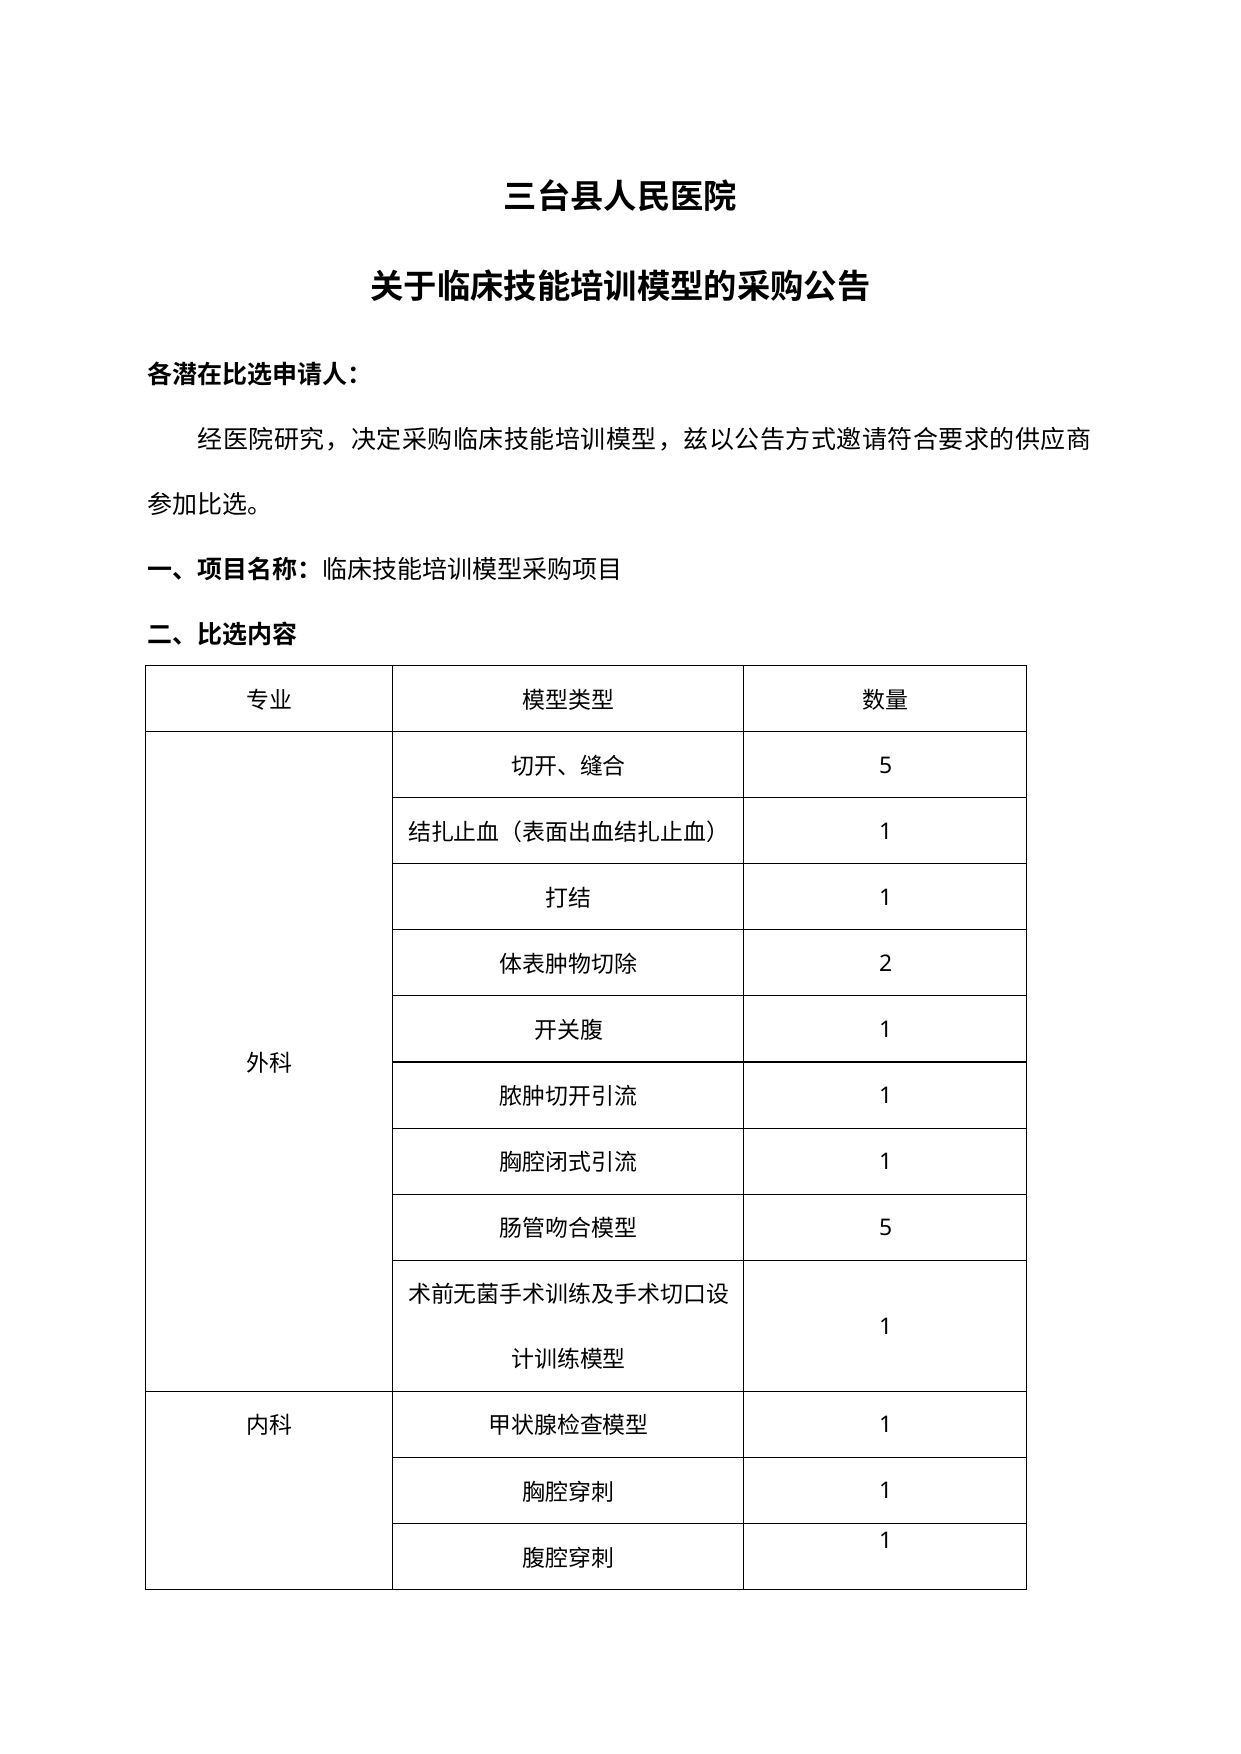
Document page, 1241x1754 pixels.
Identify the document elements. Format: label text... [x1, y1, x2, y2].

list 一、项目名称：临床技能培训模型采购项目 [148, 535, 1093, 600]
table_cell 内科 [146, 1392, 392, 1589]
table_cell 外科 [146, 732, 392, 1391]
table_cell 5 [744, 732, 1026, 797]
table_cell 1 [744, 1524, 1026, 1589]
list 二、比选内容 [148, 600, 1093, 665]
table_cell 1 [744, 1261, 1026, 1391]
text 各潜在比选申请人： [148, 340, 1093, 405]
table_cell 5 [744, 1195, 1026, 1259]
table_cell 甲状腺检查模型 [393, 1392, 743, 1457]
table_cell 结扎止血（表面出血结扎止血） [393, 798, 743, 863]
table_cell 胸腔穿刺 [393, 1458, 743, 1523]
table_cell 脓肿切开引流 [393, 1063, 743, 1127]
table_cell 1 [744, 1063, 1026, 1127]
table_header 专业 [146, 666, 392, 731]
table_cell 1 [744, 798, 1026, 863]
table_cell 胸腔闭式引流 [393, 1129, 743, 1193]
table_cell 1 [744, 1458, 1026, 1523]
table_header 数量 [744, 666, 1026, 731]
table_cell 1 [744, 864, 1026, 929]
subtitle 关于临床技能培训模型的采购公告 [148, 251, 1093, 316]
table_cell 术前无菌手术训练及手术切口设计训练模型 [393, 1261, 743, 1391]
table_cell 开关腹 [393, 996, 743, 1061]
table_cell 切开、缝合 [393, 732, 743, 797]
table_cell 打结 [393, 864, 743, 929]
table_header 模型类型 [393, 666, 743, 731]
table_cell 体表肿物切除 [393, 930, 743, 995]
subtitle 三台县人民医院 [148, 162, 1093, 227]
table_cell 2 [744, 930, 1026, 995]
table_cell 1 [744, 1129, 1026, 1193]
table_cell 1 [744, 996, 1026, 1061]
table_cell 肠管吻合模型 [393, 1195, 743, 1259]
table_cell 腹腔穿刺 [393, 1524, 743, 1589]
text 经医院研究，决定采购临床技能培训模型，兹以公告方式邀请符合要求的供应商参加比选。 [148, 405, 1093, 535]
table_cell 1 [744, 1392, 1026, 1457]
